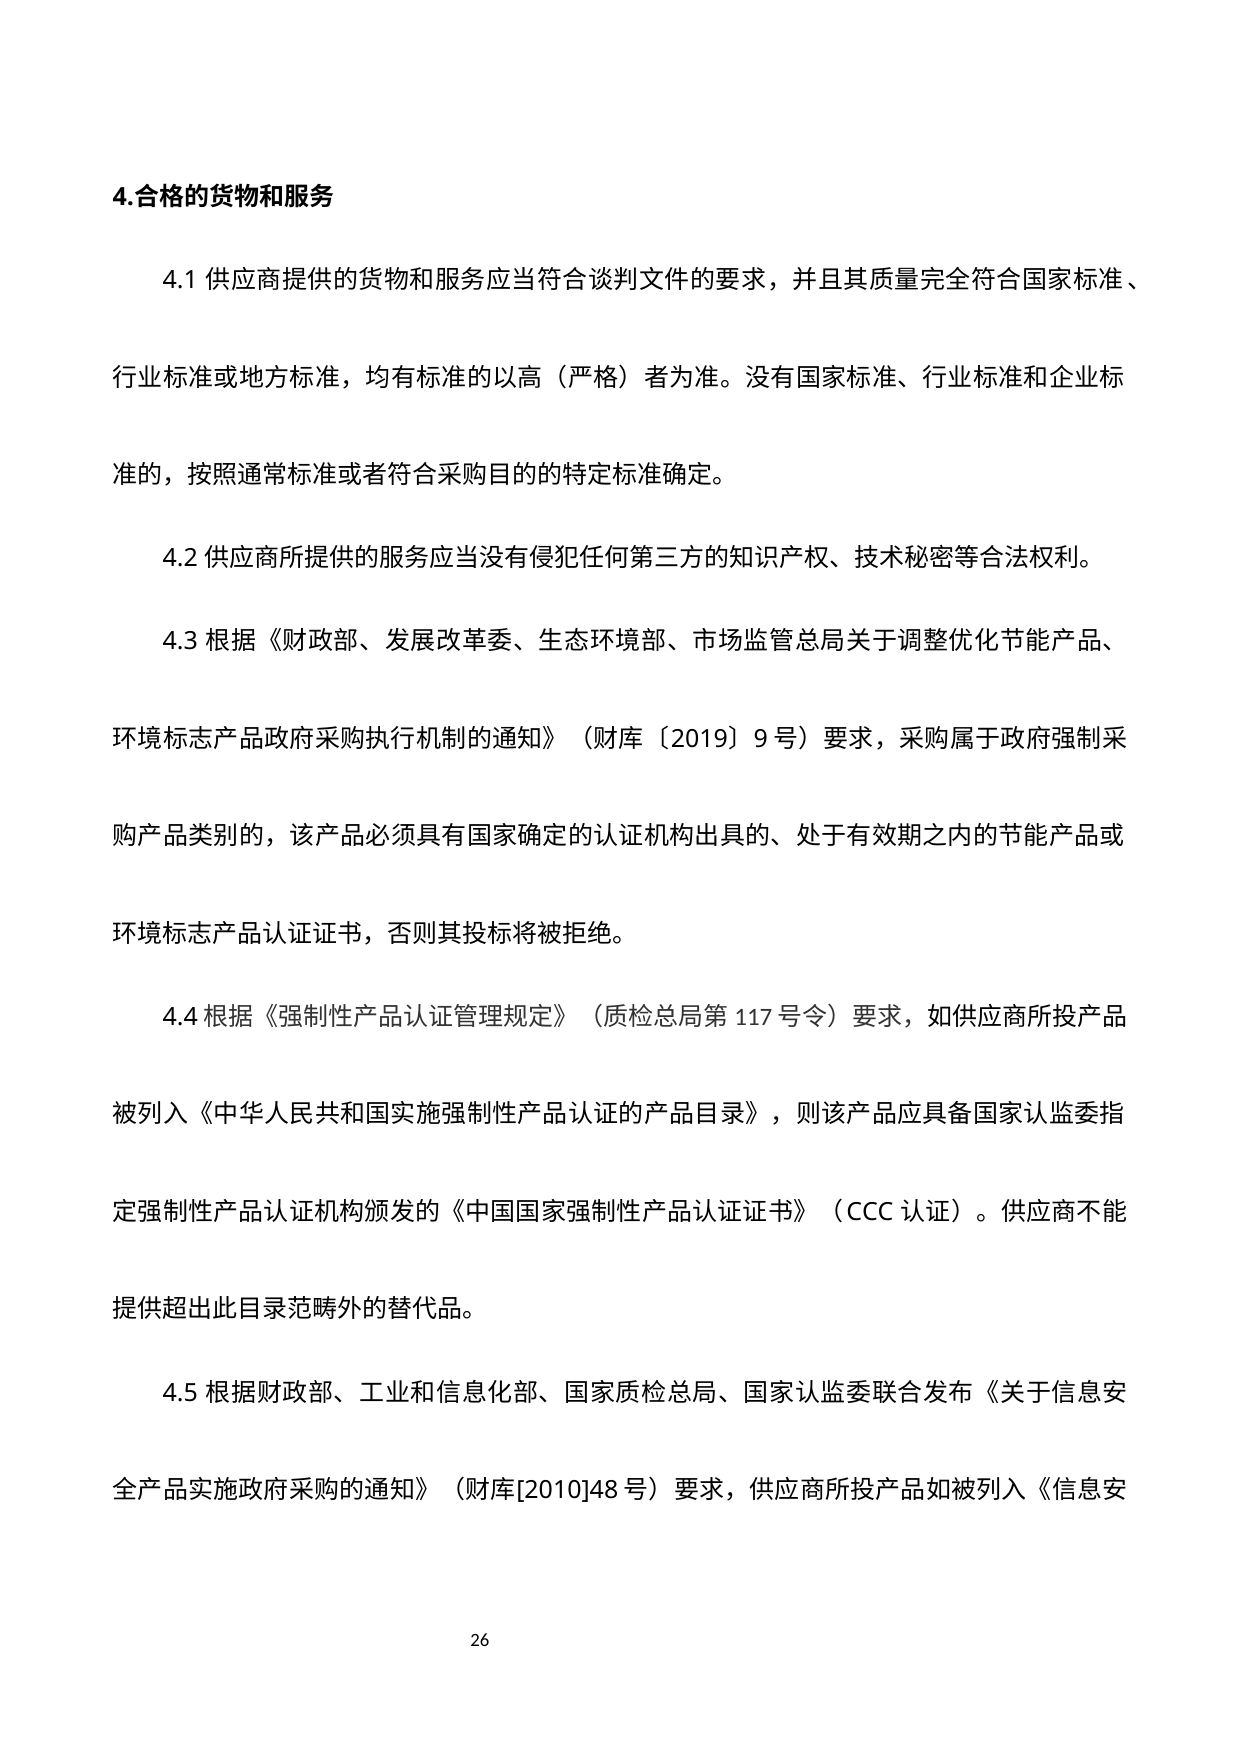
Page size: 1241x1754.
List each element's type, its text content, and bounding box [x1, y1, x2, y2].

text 4.3 根据《财政部、发展改革委、生态环境部、市场监管总局关于调整优化节能产品、环境标志产品政府采购执行机制的通知》（财库〔2019〕9号）要求，采购属于政府强制采购产品类别的，该产品必须具有国家确定的认证机构出具的、处于有效期之内的节能产品或环境标志产品认证证书，否则其投标将被拒绝。 [112, 606, 1128, 964]
text 4.2 供应商所提供的服务应当没有侵犯任何第三方的知识产权、技术秘密等合法权利。 [112, 523, 1128, 588]
text 4.4 根据《强制性产品认证管理规定》（质检总局第117号令）要求，如供应商所投产品被列入《中华人民共和国实施强制性产品认证的产品目录》，则该产品应具备国家认监委指定强制性产品认证机构颁发的《中国国家强制性产品认证证书》（CCC 认证）。供应商不能提供超出此目录范畴外的替代品。 [112, 982, 1128, 1339]
text 4.1 供应商提供的货物和服务应当符合谈判文件的要求，并且其质量完全符合国家标准、行业标准或地方标准，均有标准的以高（严格）者为准。没有国家标准、行业标准和企业标准的，按照通常标准或者符合采购目的的特定标准确定。 [112, 245, 1128, 505]
text 4.合格的货物和服务 [112, 162, 1128, 227]
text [112, 1358, 1128, 1520]
